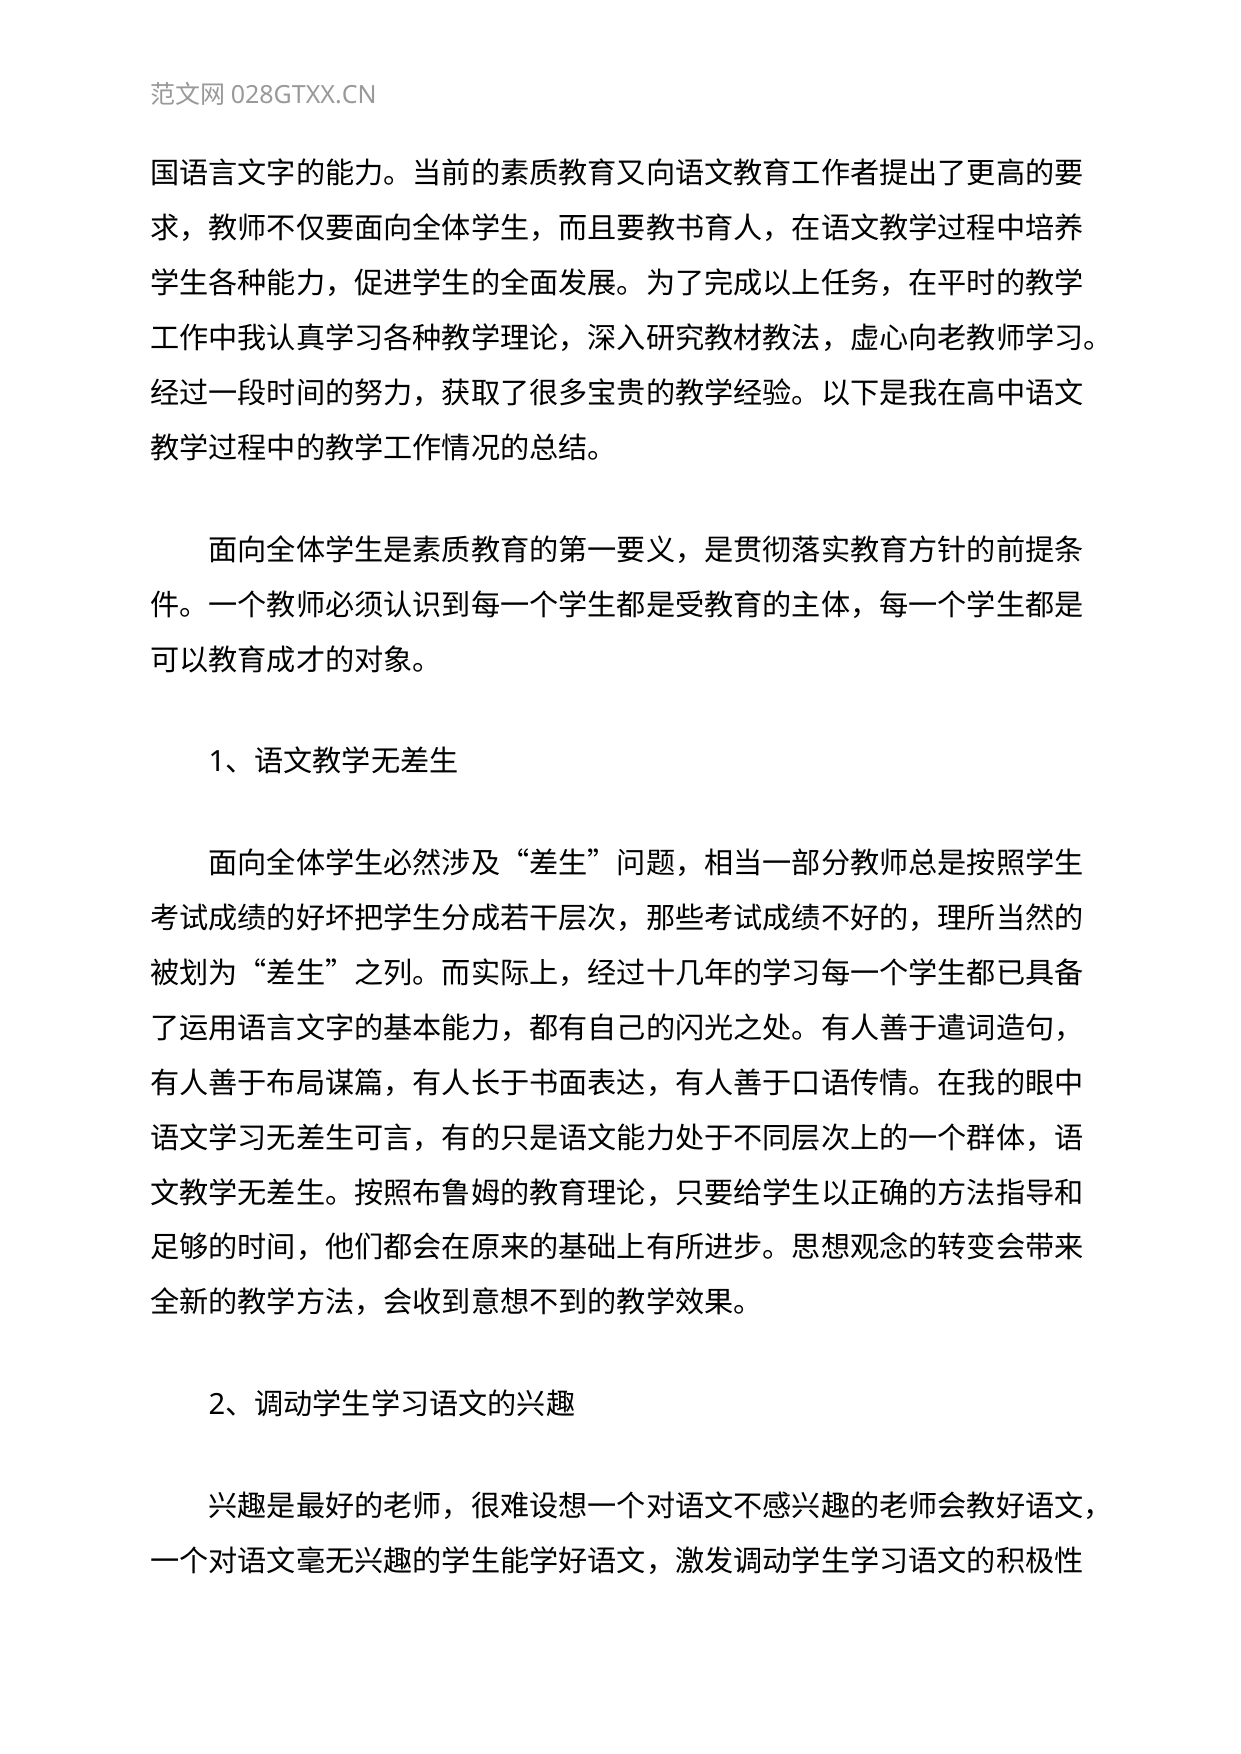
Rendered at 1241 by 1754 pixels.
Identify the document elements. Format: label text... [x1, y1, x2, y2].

text 面向全体学生是素质教育的第一要义，是贯彻落实教育方针的前提条件。一个教师必须认识到每一个学生都是受教育的主体，每一个学生都是可以教育成才的对象。 [150, 526, 1090, 678]
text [150, 1483, 1090, 1580]
text 面向全体学生必然涉及“差生”问题，相当一部分教师总是按照学生考试成绩的好坏把学生分成若干层次，那些考试成绩不好的，理所当然的被划为“差生”之列。而实际上，经过十几年的学习每一个学生都已具备了运用语言文字的基本能力，都有自己的闪光之处。有人善于遣词造句，有人善于布局谋篇，有人长于书面表达，有人善于口语传情。在我的眼中语文学习无差生可言，有的只是语文能力处于不同层次上的一个群体，语文教学无差生。按照布鲁姆的教育理论，只要给学生以正确的方法指导和足够的时间，他们都会在原来的基础上有所进步。思想观念的转变会带来全新的教学方法，会收到意想不到的教学效果。 [150, 840, 1090, 1321]
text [150, 150, 1090, 467]
text 1、语文教学无差生 [150, 738, 1090, 780]
text 2、调动学生学习语文的兴趣 [150, 1381, 1090, 1423]
